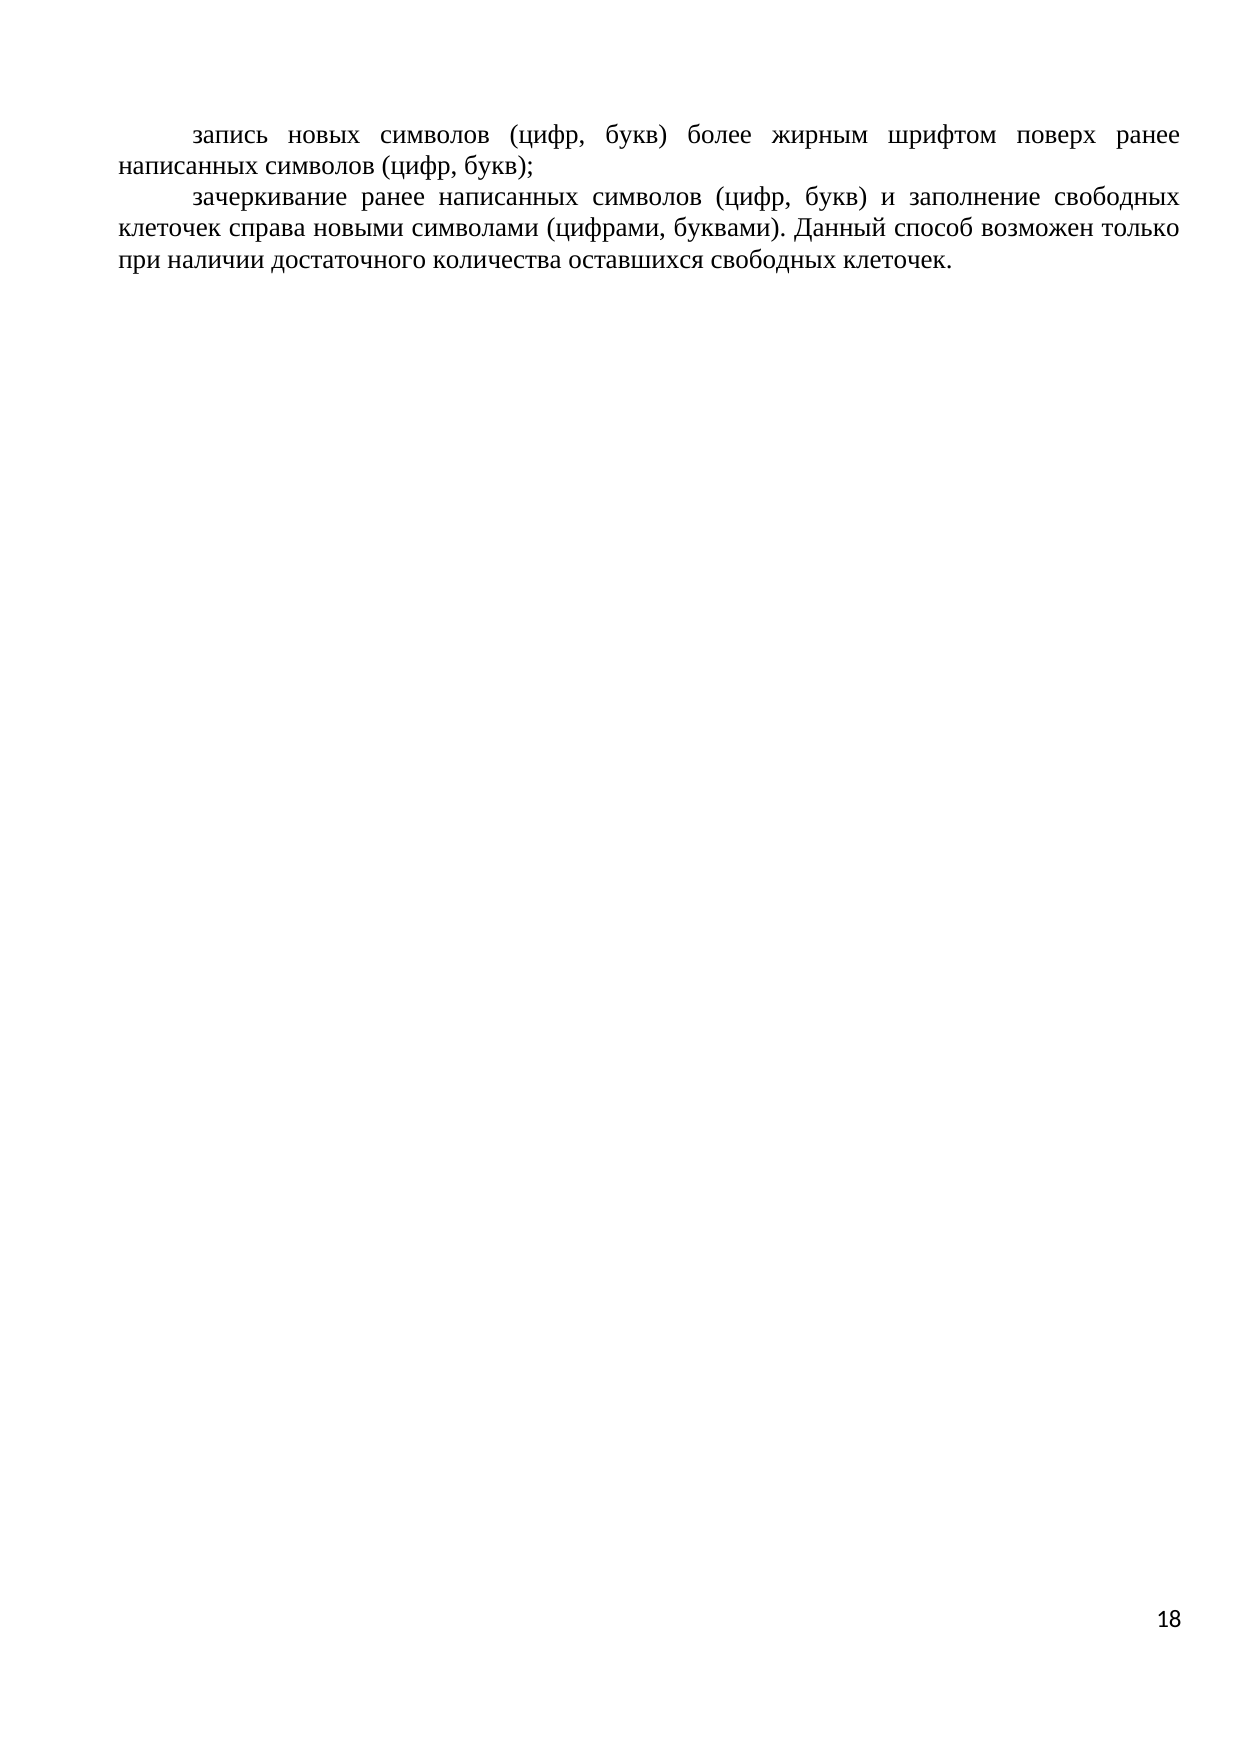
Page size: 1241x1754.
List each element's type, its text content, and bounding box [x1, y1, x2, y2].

text запись новых символов (цифр, букв) более жирным шрифтом поверх ранее написанных символов (цифр, букв); [118, 118, 1181, 180]
text зачеркивание ранее написанных символов (цифр, букв) и заполнение свободных клеточек справа новыми символами (цифрами, буквами). Данный способ возможен только при наличии достаточного количества оставшихся свободных клеточек. [118, 180, 1181, 274]
